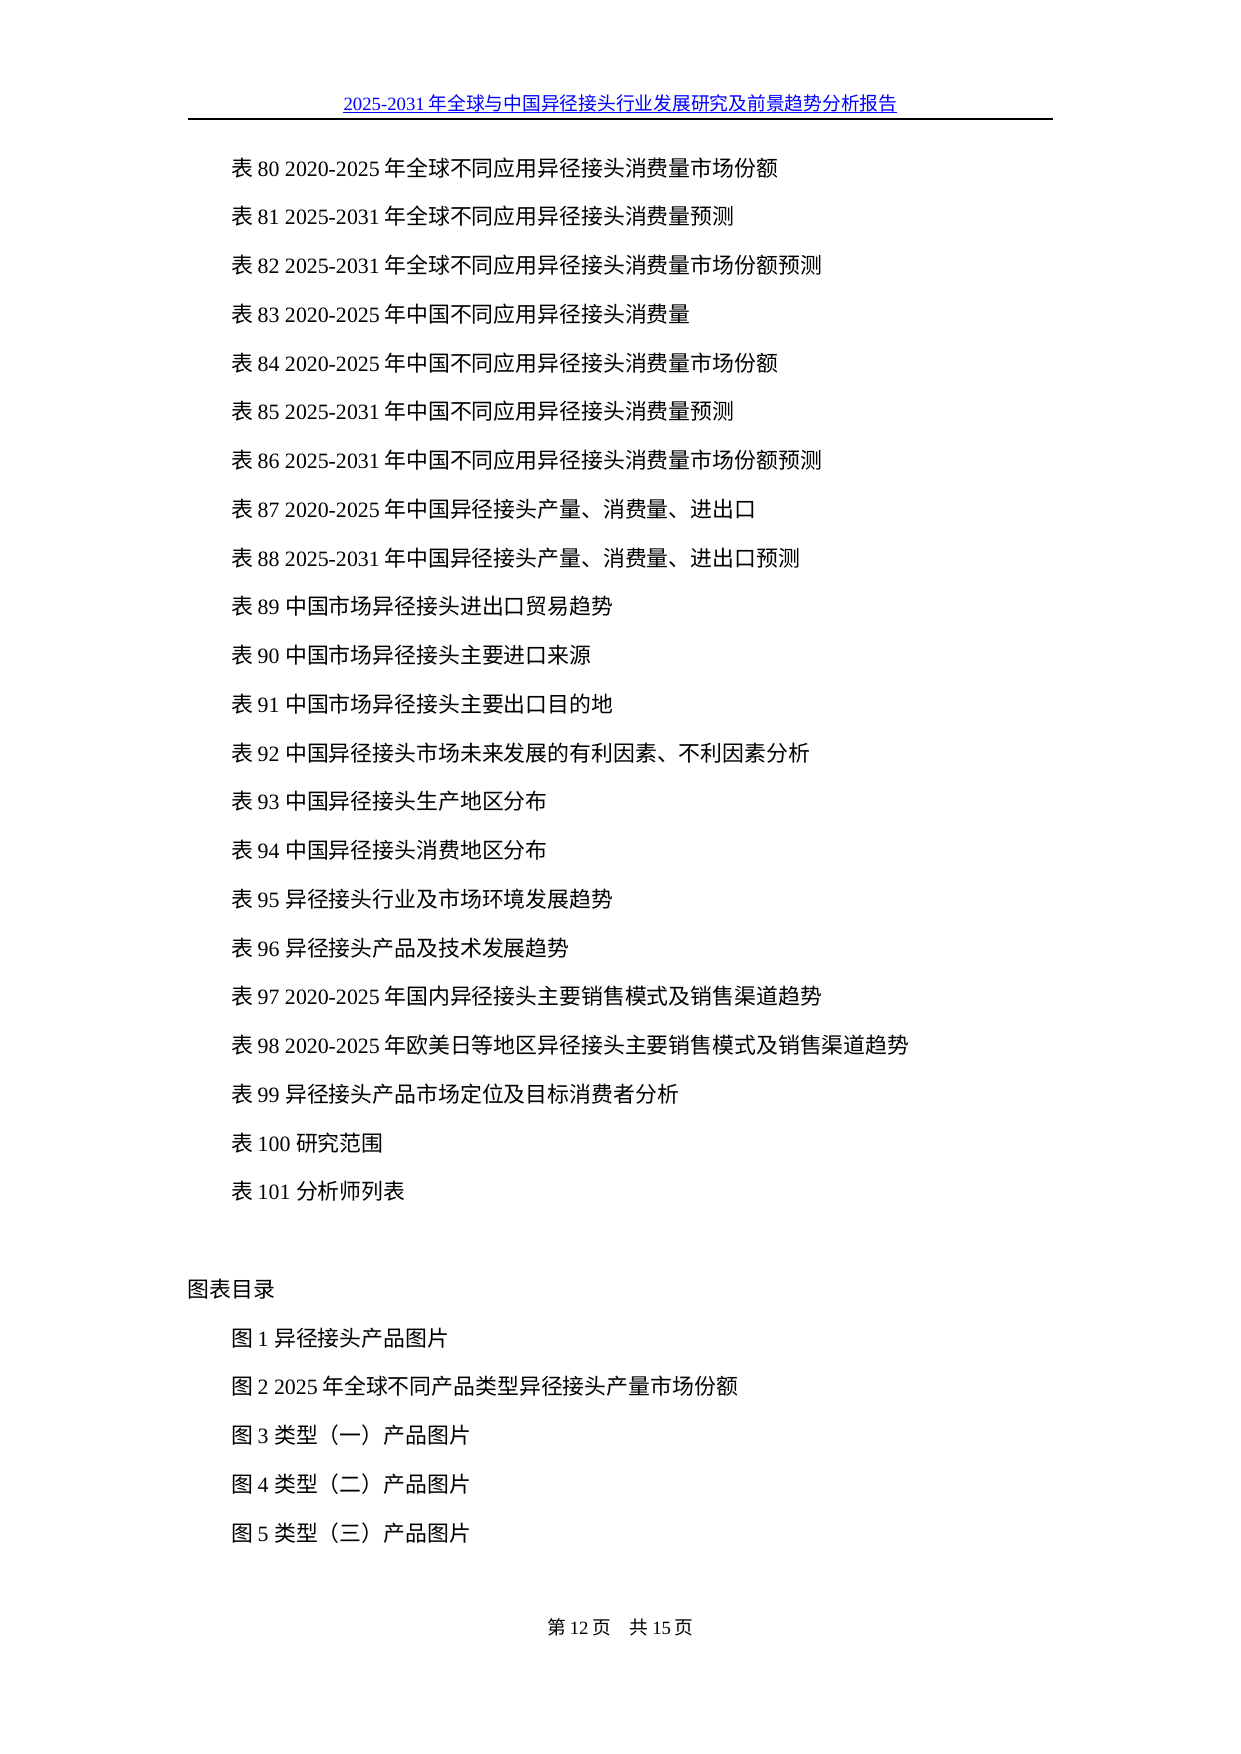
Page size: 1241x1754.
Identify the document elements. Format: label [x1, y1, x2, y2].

text [187, 150, 1053, 1548]
